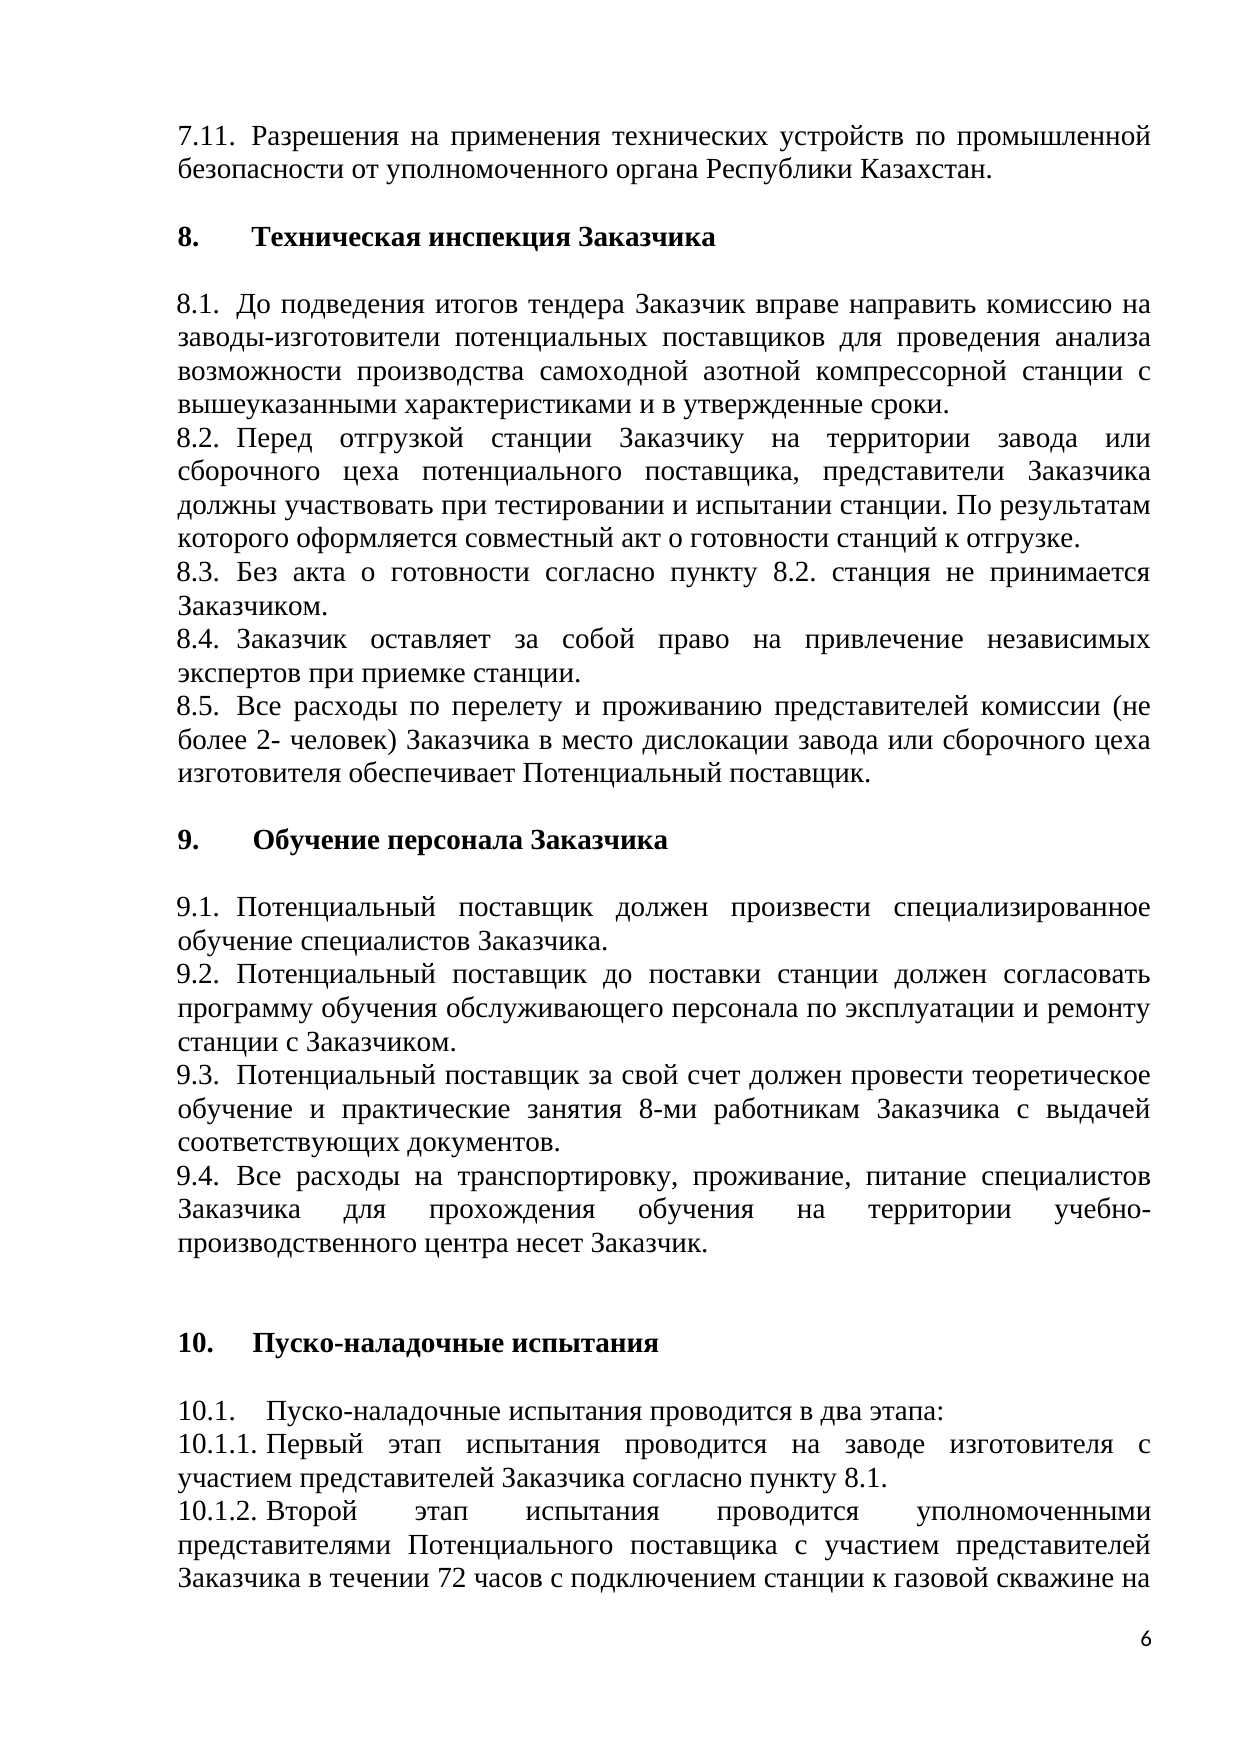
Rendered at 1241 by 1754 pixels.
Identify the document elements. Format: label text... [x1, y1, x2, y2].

list Техническая инспекция Заказчика [177, 219, 1152, 252]
list Потенциальный поставщик до поставки станции должен согласовать программу обучения обслуживающего персонала по эксплуатации и ремонту станции с Заказчиком. [176, 957, 1152, 1057]
list Пуско-наладочные испытания проводится в два этапа: [177, 1393, 1152, 1426]
list Все расходы по перелету и проживанию представителей комиссии (не более 2- человек) Заказчика в место дислокации завода или сборочного цеха изготовителя обеспечивает Потенциальный поставщик. [176, 688, 1152, 789]
list Заказчик оставляет за собой право на привлечение независимых экспертов при приемке станции. [176, 621, 1152, 688]
list До подведения итогов тендера Заказчик вправе направить комиссию на заводы-изготовители потенциальных поставщиков для проведения анализа возможности производства самоходной азотной компрессорной станции с вышеуказанными характеристиками и в утвержденные сроки. [176, 286, 1152, 420]
list Все расходы на транспортировку, проживание, питание специалистов Заказчика для прохождения обучения на территории учебно-производственного центра несет Заказчик. [176, 1158, 1152, 1258]
list Потенциальный поставщик за свой счет должен провести теоретическое обучение и практические занятия 8-ми работникам Заказчика с выдачей соответствующих документов. [176, 1057, 1152, 1158]
list Обучение персонала Заказчика [177, 822, 1152, 856]
list Разрешения на применения технических устройств по промышленной безопасности от уполномоченного органа Республики Казахстан. [177, 118, 1152, 185]
list Пуско-наладочные испытания [177, 1326, 1152, 1359]
list Без акта о готовности согласно пункту 8.2. станция не принимается Заказчиком. [176, 554, 1152, 621]
list Первый этап испытания проводится на заводе изготовителя с участием представителей Заказчика согласно пункту 8.1. [177, 1426, 1152, 1493]
list Перед отгрузкой станции Заказчику на территории завода или сборочного цеха потенциального поставщика, представители Заказчика должны участвовать при тестировании и испытании станции. По результатам которого оформляется совместный акт о готовности станций к отгрузке. [176, 420, 1152, 554]
list Потенциальный поставщик должен произвести специализированное обучение специалистов Заказчика. [176, 889, 1152, 957]
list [177, 1493, 1152, 1594]
